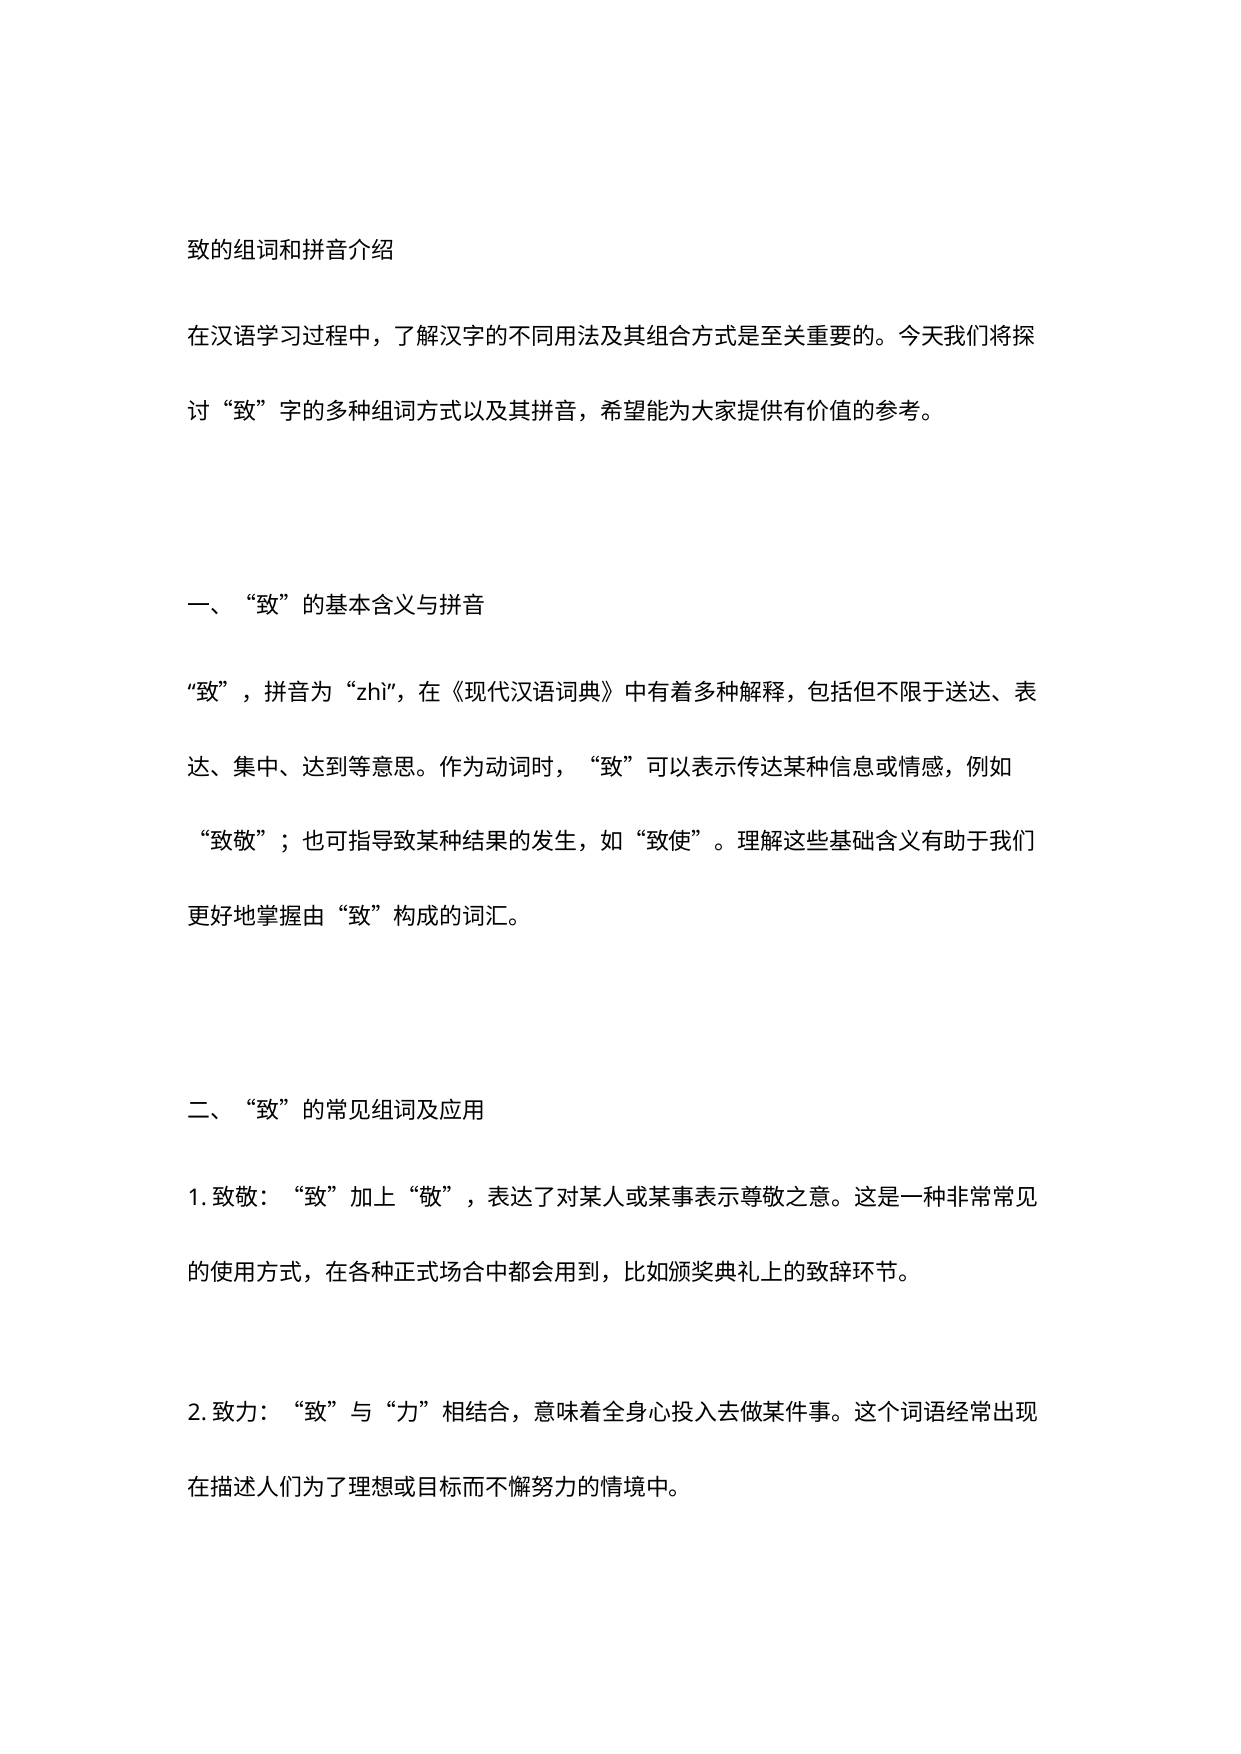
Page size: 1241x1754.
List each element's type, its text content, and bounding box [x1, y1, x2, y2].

text 2. 致力：“致”与“力”相结合，意味着全身心投入去做某件事。这个词语经常出现在描述人们为了理想或目标而不懈努力的情境中。 [187, 1378, 1053, 1518]
text 致的组词和拼音介绍 [187, 216, 1053, 281]
text 1. 致敬：“致”加上“敬”，表达了对某人或某事表示尊敬之意。这是一种非常常见的使用方式，在各种正式场合中都会用到，比如颁奖典礼上的致辞环节。 [187, 1163, 1053, 1302]
text 在汉语学习过程中，了解汉字的不同用法及其组合方式是至关重要的。今天我们将探讨“致”字的多种组词方式以及其拼音，希望能为大家提供有价值的参考。 [187, 302, 1053, 442]
text 二、“致”的常见组词及应用 [187, 1076, 1053, 1141]
text 一、“致”的基本含义与拼音 [187, 571, 1053, 636]
text “致”，拼音为“zhì”，在《现代汉语词典》中有着多种解释，包括但不限于送达、表达、集中、达到等意思。作为动词时，“致”可以表示传达某种信息或情感，例如“致敬”；也可指导致某种结果的发生，如“致使”。理解这些基础含义有助于我们更好地掌握由“致”构成的词汇。 [187, 658, 1053, 947]
